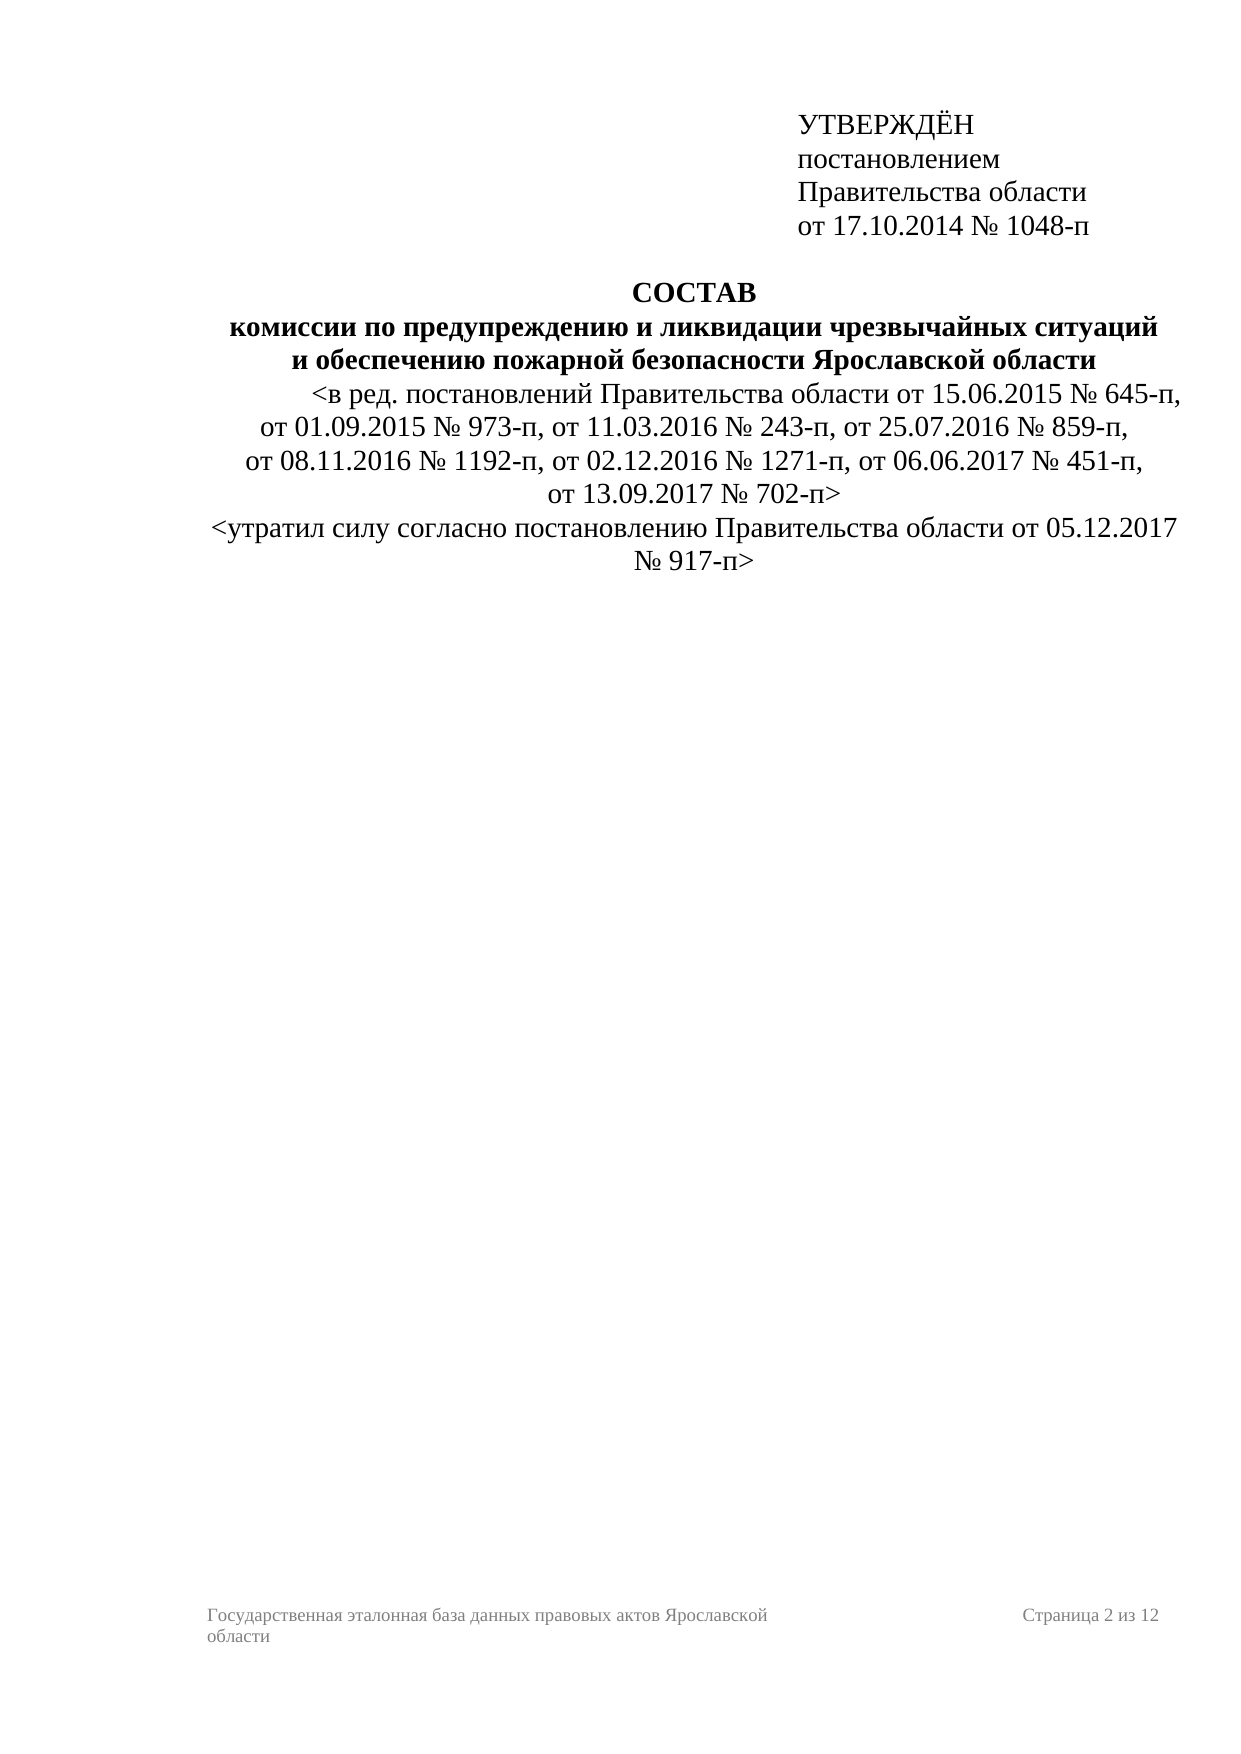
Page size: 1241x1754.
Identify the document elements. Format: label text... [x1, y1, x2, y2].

text от 08.11.2016 № 1192-п, от 02.12.2016 № 1271-п, от 06.06.2017 № 451-п, [207, 443, 1181, 476]
text от 01.09.2015 № 973-п, от 11.03.2016 № 243-п, от 25.07.2016 № 859-п, [207, 409, 1181, 443]
text от 13.09.2017 № 702-п> [207, 476, 1181, 510]
text комиссии по предупреждению и ликвидации чрезвычайных ситуаций [207, 309, 1181, 342]
text СОСТАВ [207, 275, 1181, 309]
text и обеспечению пожарной безопасности Ярославской области [207, 342, 1181, 376]
text <утратил силу согласно постановлению Правительства области от 05.12.2017 № 917-п> [207, 510, 1181, 577]
text <в ред. постановлений Правительства области от 15.06.2015 № 645-п, [207, 376, 1181, 409]
table_header УТВЕРЖДЁН постановлением Правительства области от 17.10.2014 № 1048-п [196, 108, 1170, 275]
